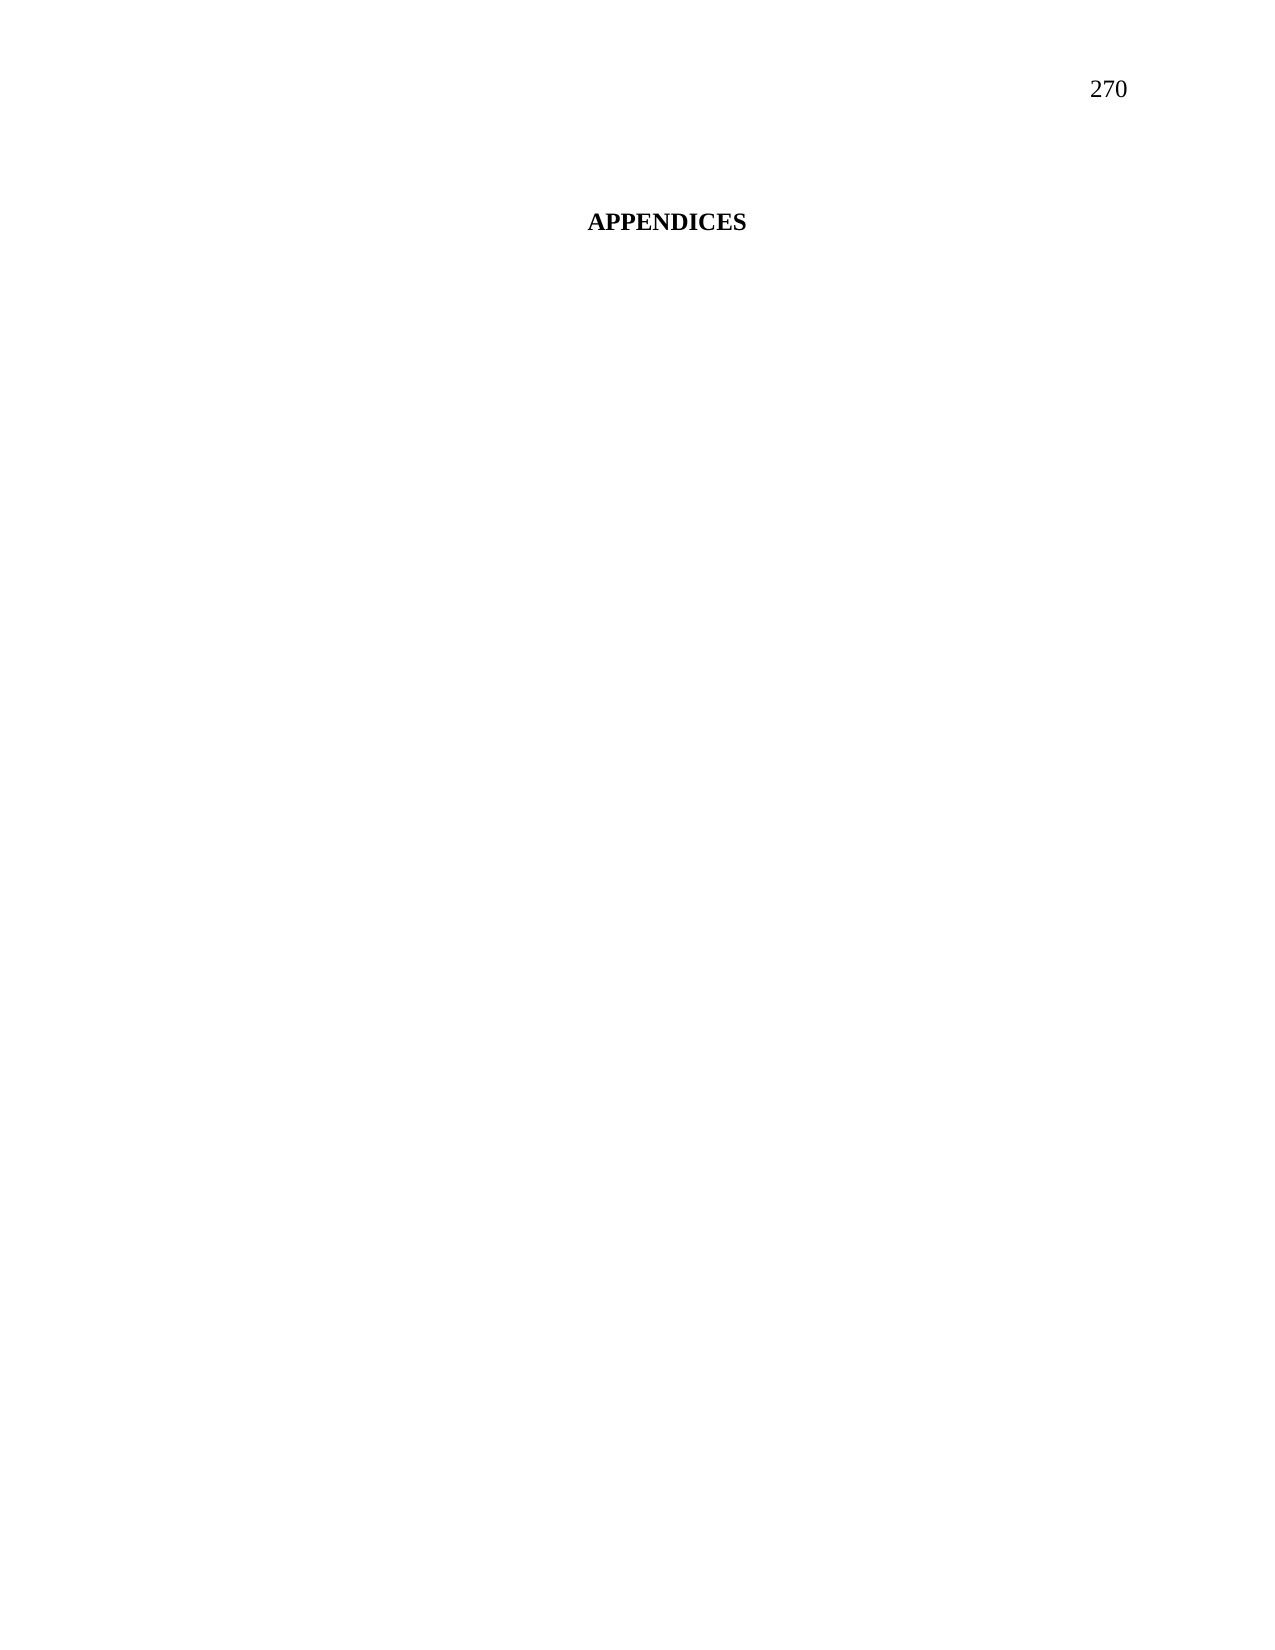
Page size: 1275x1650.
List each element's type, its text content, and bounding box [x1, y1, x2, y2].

subtitle APPENDICES [207, 207, 1127, 236]
